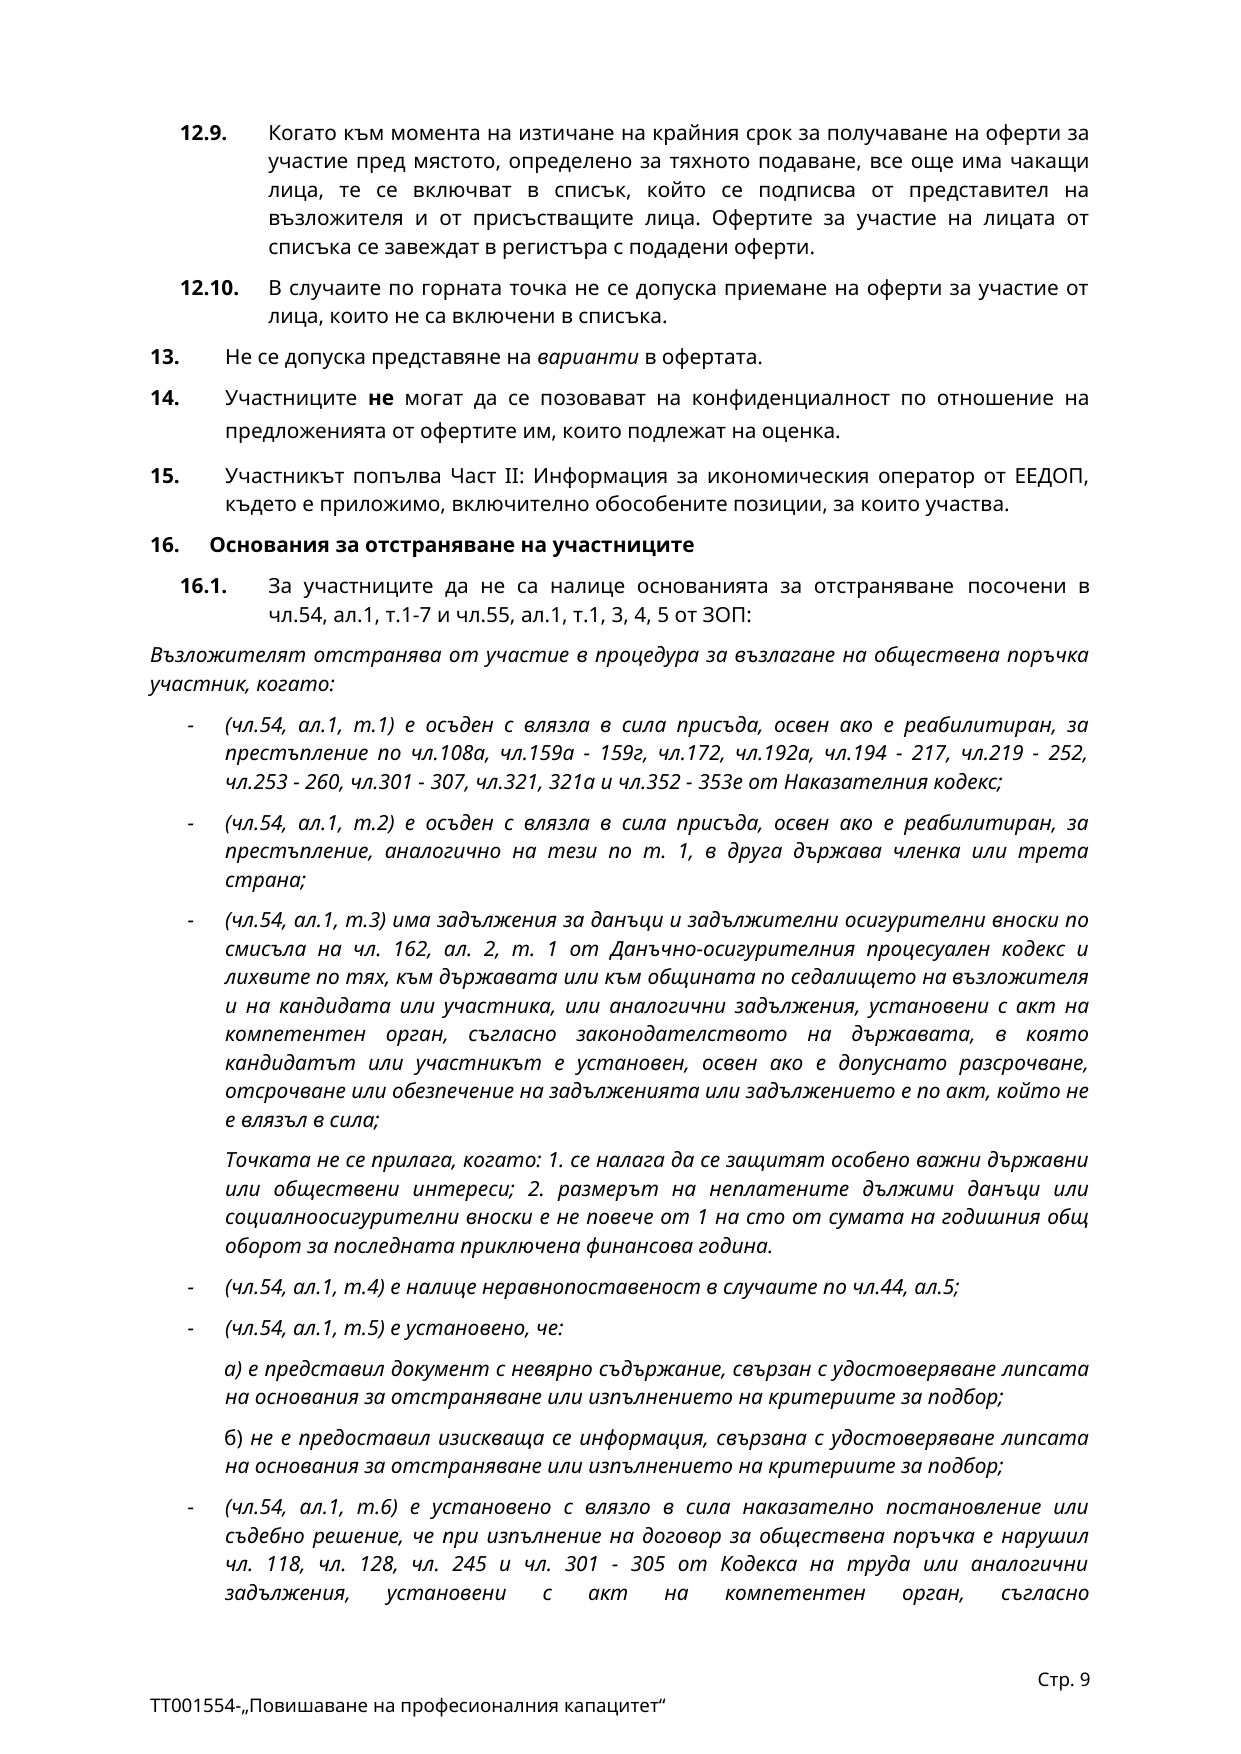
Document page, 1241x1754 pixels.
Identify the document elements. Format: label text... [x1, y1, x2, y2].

list (чл.54, ал.1, т.4) е налице неравнопоставеност в случаите по чл.44, ал.5; [187, 1272, 1090, 1300]
list В случаите по горната точка не се допуска приемане на оферти за участие от лица, които не са включени в списъка. [179, 273, 1090, 330]
list (чл.54, ал.1, т.3) има задължения за данъци и задължителни осигурителни вноски по смисъла на чл. 162, ал. 2, т. 1 от Данъчно-осигурителния процесуален кодекс и лихвите по тях, към държавата или към общината по седалището на възложителя и на кандидата или участника, или аналогични задължения, установени с акт на компетентен орган, съгласно законодателството на държавата, в която кандидатът или участникът е установен, освен ако е допуснато разсрочване, отсрочване или обезпечение на задълженията или задължението е по акт, който не е влязъл в сила; [187, 906, 1090, 1133]
list Участникът попълва Част II: Информация за икономическия оператор от ЕЕДОП, където е приложимо, включително обособените позиции, за които участва. [150, 461, 1090, 518]
list (чл.54, ал.1, т.2) е осъден с влязла в сила присъда, освен ако е реабилитиран, за престъпление, аналогично на тези по т. 1, в друга държава членка или трета страна; [187, 808, 1090, 893]
list Участниците не могат да се позовават на конфиденциалност по отношение на предложенията от офертите им, които подлежат на оценка. [150, 383, 1090, 444]
list (чл.54, ал.1, т.5) е установено, че: [187, 1313, 1090, 1341]
list Основания за отстраняване на участниците [150, 530, 1090, 559]
list а) е представил документ с невярно съдържание, свързан с удостоверяване липсата на основания за отстраняване или изпълнението на критериите за подбор; [224, 1354, 1090, 1411]
text Възложителят отстранява от участие в процедура за възлагане на обществена поръчка участник, когато: [150, 641, 1090, 697]
list Когато към момента на изтичане на крайния срок за получаване на оферти за участие пред мястото, определено за тяхното подаване, все още има чакащи лица, те се включват в списък, който се подписва от представител на възложителя и от присъстващите лица. Офертите за участие на лицата от списъка се завеждат в регистъра с подадени оферти. [179, 118, 1090, 260]
list За участниците да не са налице основанията за отстраняване посочени в чл.54, ал.1, т.1-7 и чл.55, ал.1, т.1, 3, 4, 5 от ЗОП: [179, 571, 1090, 628]
list Не се допуска представяне на варианти в офертата. [150, 342, 1090, 371]
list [187, 1492, 1090, 1606]
list Точката не се прилага, когато: 1. се налага да се защитят особено важни държавни или обществени интереси; 2. размерът на неплатените дължими данъци или социалноосигурителни вноски е не повече от 1 на сто от сумата на годишния общ оборот за последната приключена финансова година. [225, 1146, 1090, 1259]
list (чл.54, ал.1, т.1) е осъден с влязла в сила присъда, освен ако е реабилитиран, за престъпление по чл.108а, чл.159а - 159г, чл.172, чл.192а, чл.194 - 217, чл.219 - 252, чл.253 - 260, чл.301 - 307, чл.321, 321а и чл.352 - 353е от Наказателния кодекс; [187, 710, 1090, 795]
list б) не е предоставил изискваща се информация, свързана с удостоверяване липсата на основания за отстраняване или изпълнението на критериите за подбор; [224, 1423, 1090, 1480]
